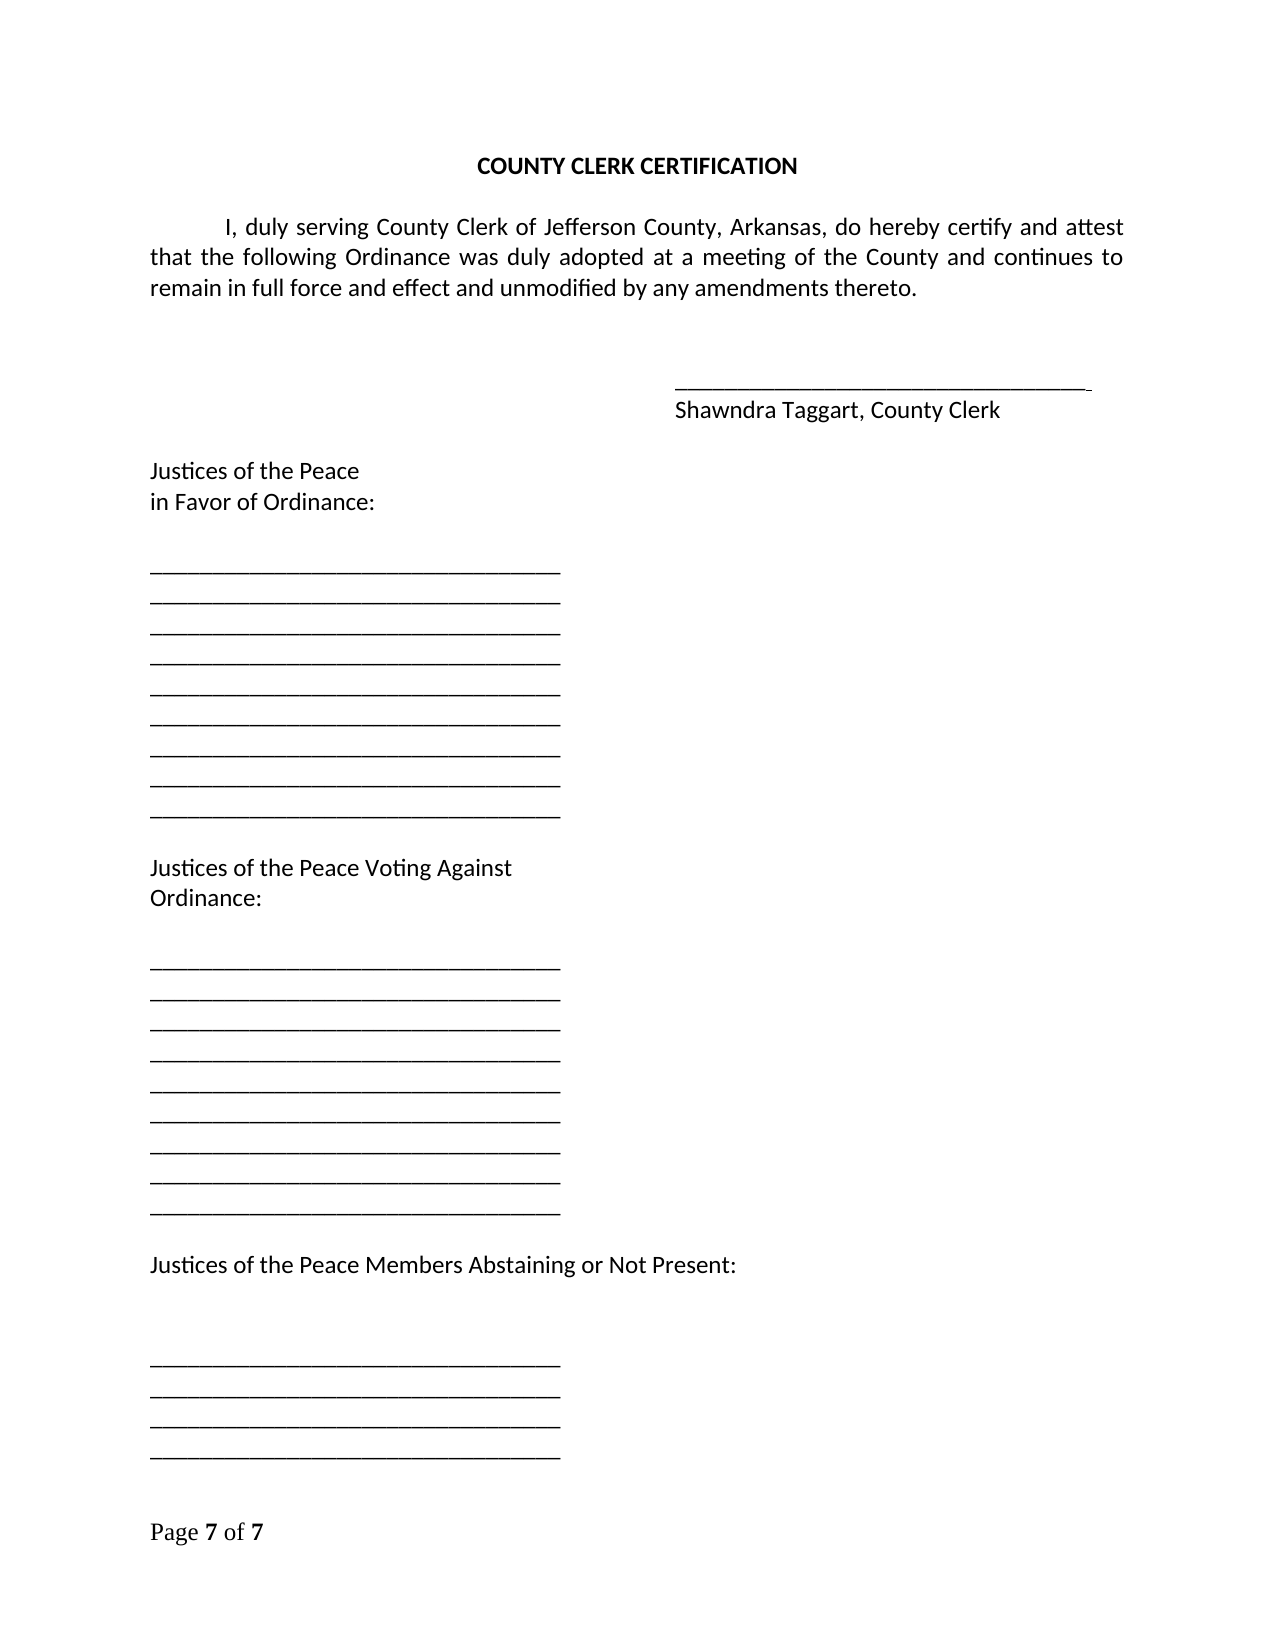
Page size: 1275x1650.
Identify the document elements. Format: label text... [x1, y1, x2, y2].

text Justices of the Peace [150, 455, 1125, 486]
text _________________________________ [150, 791, 1125, 821]
text Shawndra Taggart, County Clerk [150, 394, 1125, 425]
text I, duly serving County Clerk of Jefferson County, Arkansas, do hereby certify and attest that the following Ordinance was duly adopted at a meeting of the County and continues to remain in full force and effect and unmodified by any amendments thereto. [150, 211, 1125, 303]
text _________________________________ [150, 1340, 1125, 1371]
text COUNTY CLERK CERTIFICATION [150, 150, 1125, 181]
text _________________________________ [150, 1096, 1125, 1127]
text _________________________________ [150, 669, 1125, 699]
text _________________________________ [150, 730, 1125, 760]
text _________________________________ [150, 1004, 1125, 1035]
text _________________________________ [150, 1188, 1125, 1218]
text _________________________________ [150, 974, 1125, 1004]
text in Favor of Ordinance: [150, 486, 1125, 516]
text _________________________________ [150, 1157, 1125, 1188]
text _________________________________ [150, 1401, 1125, 1432]
text _________________________________ [150, 1066, 1125, 1096]
text _________________________________ [150, 1127, 1125, 1157]
text _________________________________ [150, 699, 1125, 730]
text _________________________________ [150, 577, 1125, 608]
text Justices of the Peace Members Abstaining or Not Present: [150, 1249, 1125, 1279]
text Justices of the Peace Voting Against [150, 852, 1125, 882]
text _________________________________ [150, 943, 1125, 974]
text _________________________________ [150, 638, 1125, 669]
text _________________________________ [150, 608, 1125, 638]
text _________________________________ [150, 364, 1125, 394]
text _________________________________ [150, 1371, 1125, 1401]
text _________________________________ [150, 1432, 1125, 1462]
text _________________________________ [150, 1035, 1125, 1066]
text Ordinance: [150, 882, 1125, 913]
text _________________________________ [150, 760, 1125, 791]
text _________________________________ [150, 547, 1125, 577]
